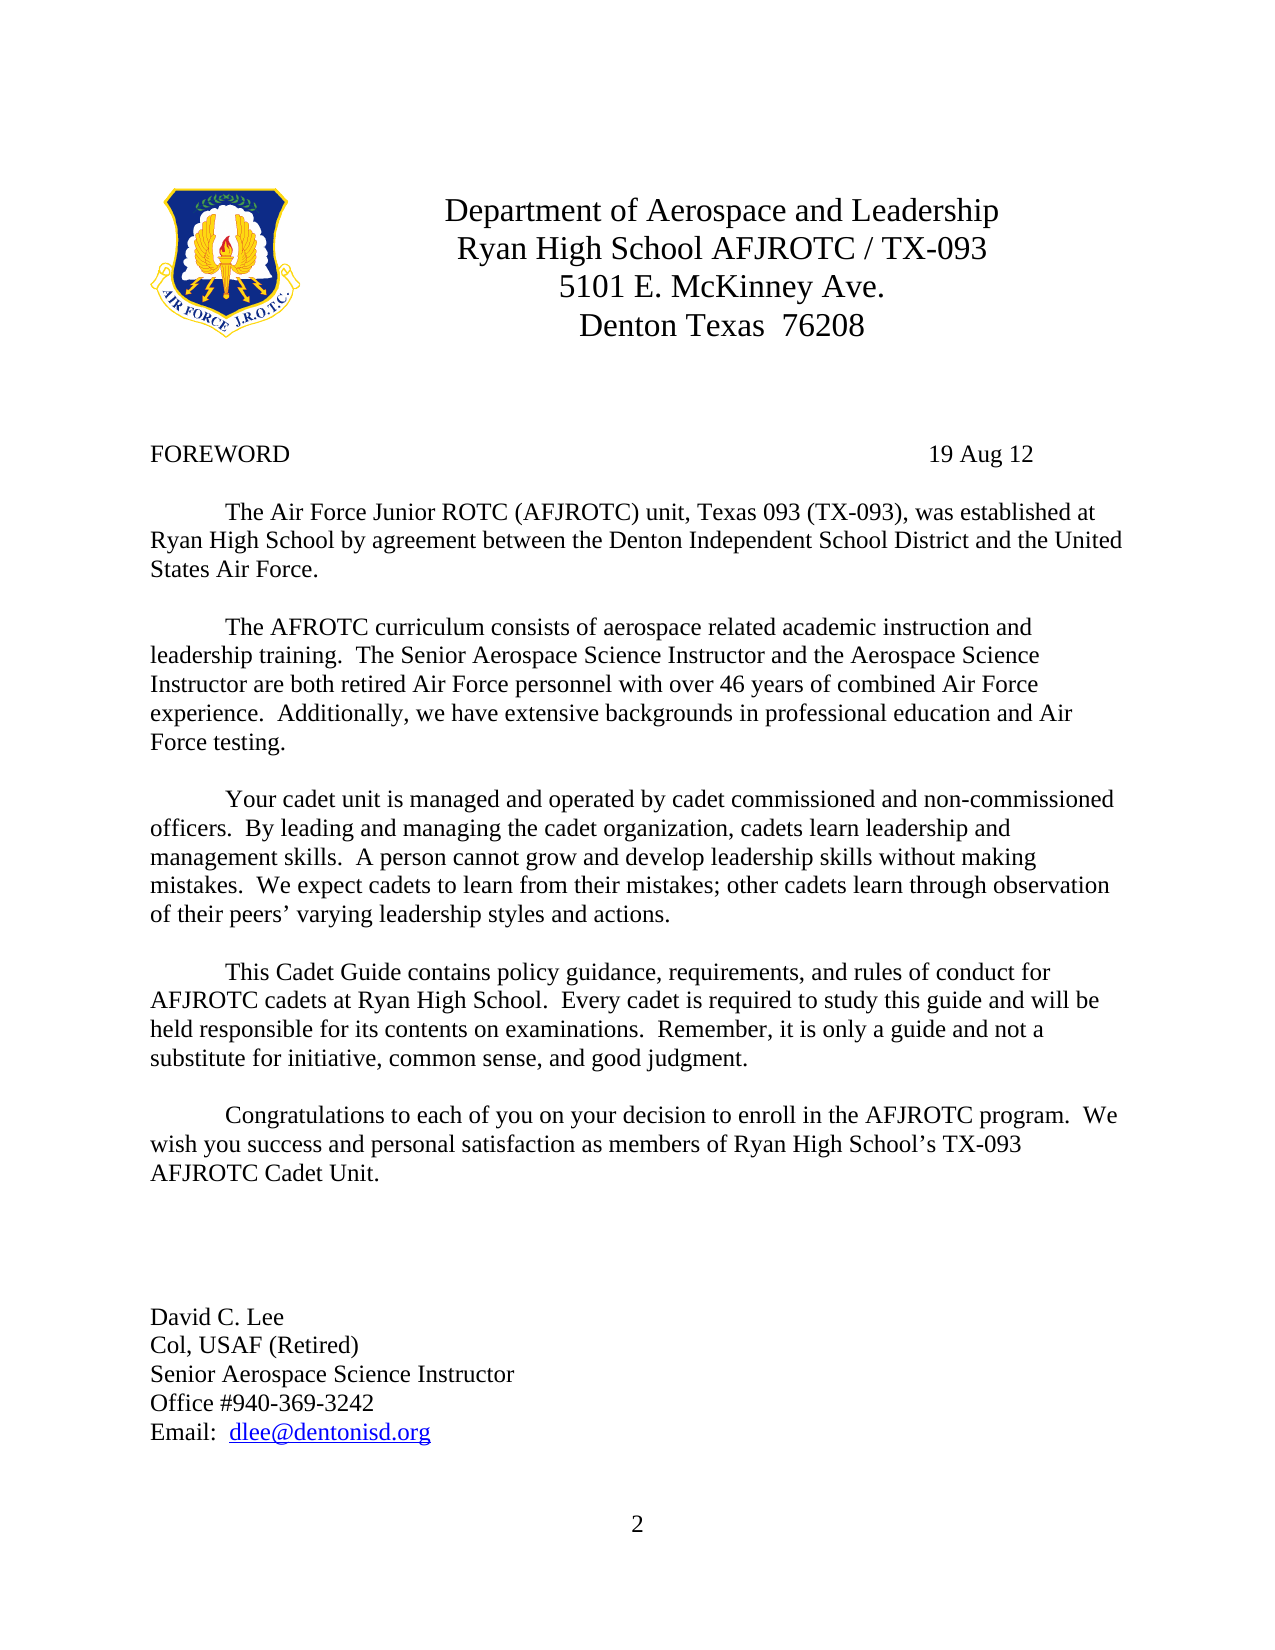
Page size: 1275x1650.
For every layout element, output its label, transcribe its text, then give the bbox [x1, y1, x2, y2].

text Department of Aerospace and Leadership [300, 190, 1125, 228]
text Your cadet unit is managed and operated by cadet commissioned and non-commissioned officers. By leading and managing the cadet organization, cadets learn leadership and management skills. A person cannot grow and develop leadership skills without making mistakes. We expect cadets to learn from their mistakes; other cadets learn through observation of their peers’ varying leadership styles and actions. [150, 784, 1125, 928]
text David C. Lee [150, 1302, 1125, 1330]
text FOREWORD 19 Aug 12 [150, 439, 1125, 468]
text Email: dlee@dentonisd.org [150, 1417, 1125, 1445]
text 5101 E. McKinney Ave. [300, 267, 1125, 305]
text This Cadet Guide contains policy guidance, requirements, and rules of conduct for AFJROTC cadets at Ryan High School. Every cadet is required to study this guide and will be held responsible for its contents on examinations. Remember, it is only a guide and not a substitute for initiative, common sense, and good judgment. [150, 957, 1125, 1072]
picture [150, 188, 300, 338]
text Col, USAF (Retired) [150, 1330, 1125, 1359]
text Ryan High School AFJROTC / TX-093 [300, 228, 1125, 267]
text Office #940-369-3242 [150, 1388, 1125, 1417]
text The Air Force Junior ROTC (AFJROTC) unit, Texas 093 (TX-093), was established at Ryan High School by agreement between the Denton Independent School District and the United States Air Force. [150, 497, 1125, 583]
text Congratulations to each of you on your decision to enroll in the AFJROTC program. We wish you success and personal satisfaction as members of Ryan High School’s TX-093 AFJROTC Cadet Unit. [150, 1100, 1125, 1187]
text The AFROTC curriculum consists of aerospace related academic instruction and leadership training. The Senior Aerospace Science Instructor and the Aerospace Science Instructor are both retired Air Force personnel with over 46 years of combined Air Force experience. Additionally, we have extensive backgrounds in professional education and Air Force testing. [150, 612, 1125, 755]
text Denton Texas 76208 [150, 305, 1125, 343]
text Senior Aerospace Science Instructor [150, 1359, 1125, 1388]
